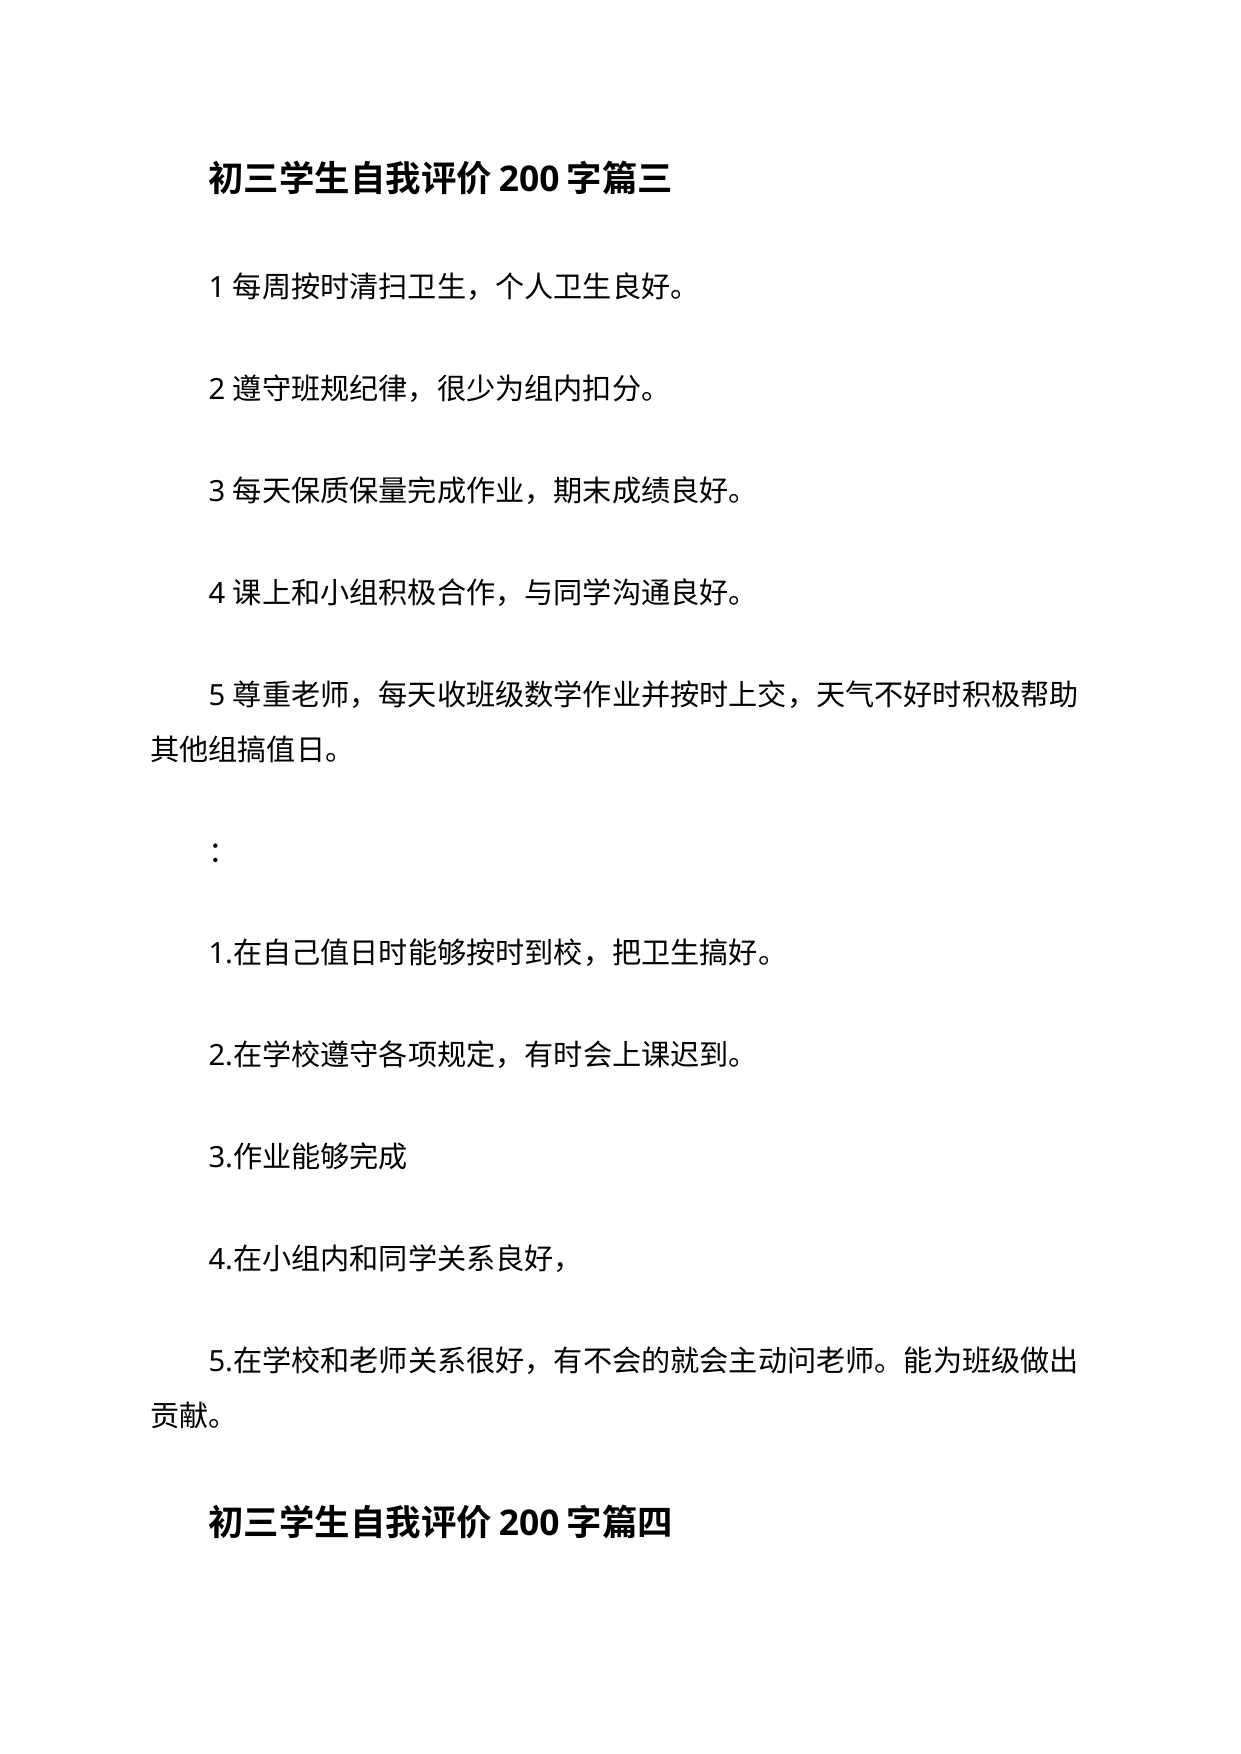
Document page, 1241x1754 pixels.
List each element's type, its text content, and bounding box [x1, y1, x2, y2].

text 5.在学校和老师关系很好，有不会的就会主动问老师。能为班级做出贡献。 [150, 1338, 1090, 1435]
text 5 尊重老师，每天收班级数学作业并按时上交，天气不好时积极帮助其他组搞值日。 [150, 671, 1090, 769]
text 2.在学校遵守各项规定，有时会上课迟到。 [150, 1032, 1090, 1074]
text 1.在自己值日时能够按时到校，把卫生搞好。 [150, 930, 1090, 972]
text 1 每周按时清扫卫生，个人卫生良好。 [150, 263, 1090, 306]
text 初三学生自我评价200字篇三 [150, 150, 1090, 201]
text ： [150, 828, 1090, 871]
text 3 每天保质保量完成作业，期末成绩良好。 [150, 467, 1090, 510]
text 2 遵守班规纪律，很少为组内扣分。 [150, 366, 1090, 408]
text 4 课上和小组积极合作，与同学沟通良好。 [150, 569, 1090, 612]
text 3.作业能够完成 [150, 1134, 1090, 1176]
text 初三学生自我评价200字篇四 [150, 1495, 1090, 1546]
text 4.在小组内和同学关系良好， [150, 1236, 1090, 1278]
